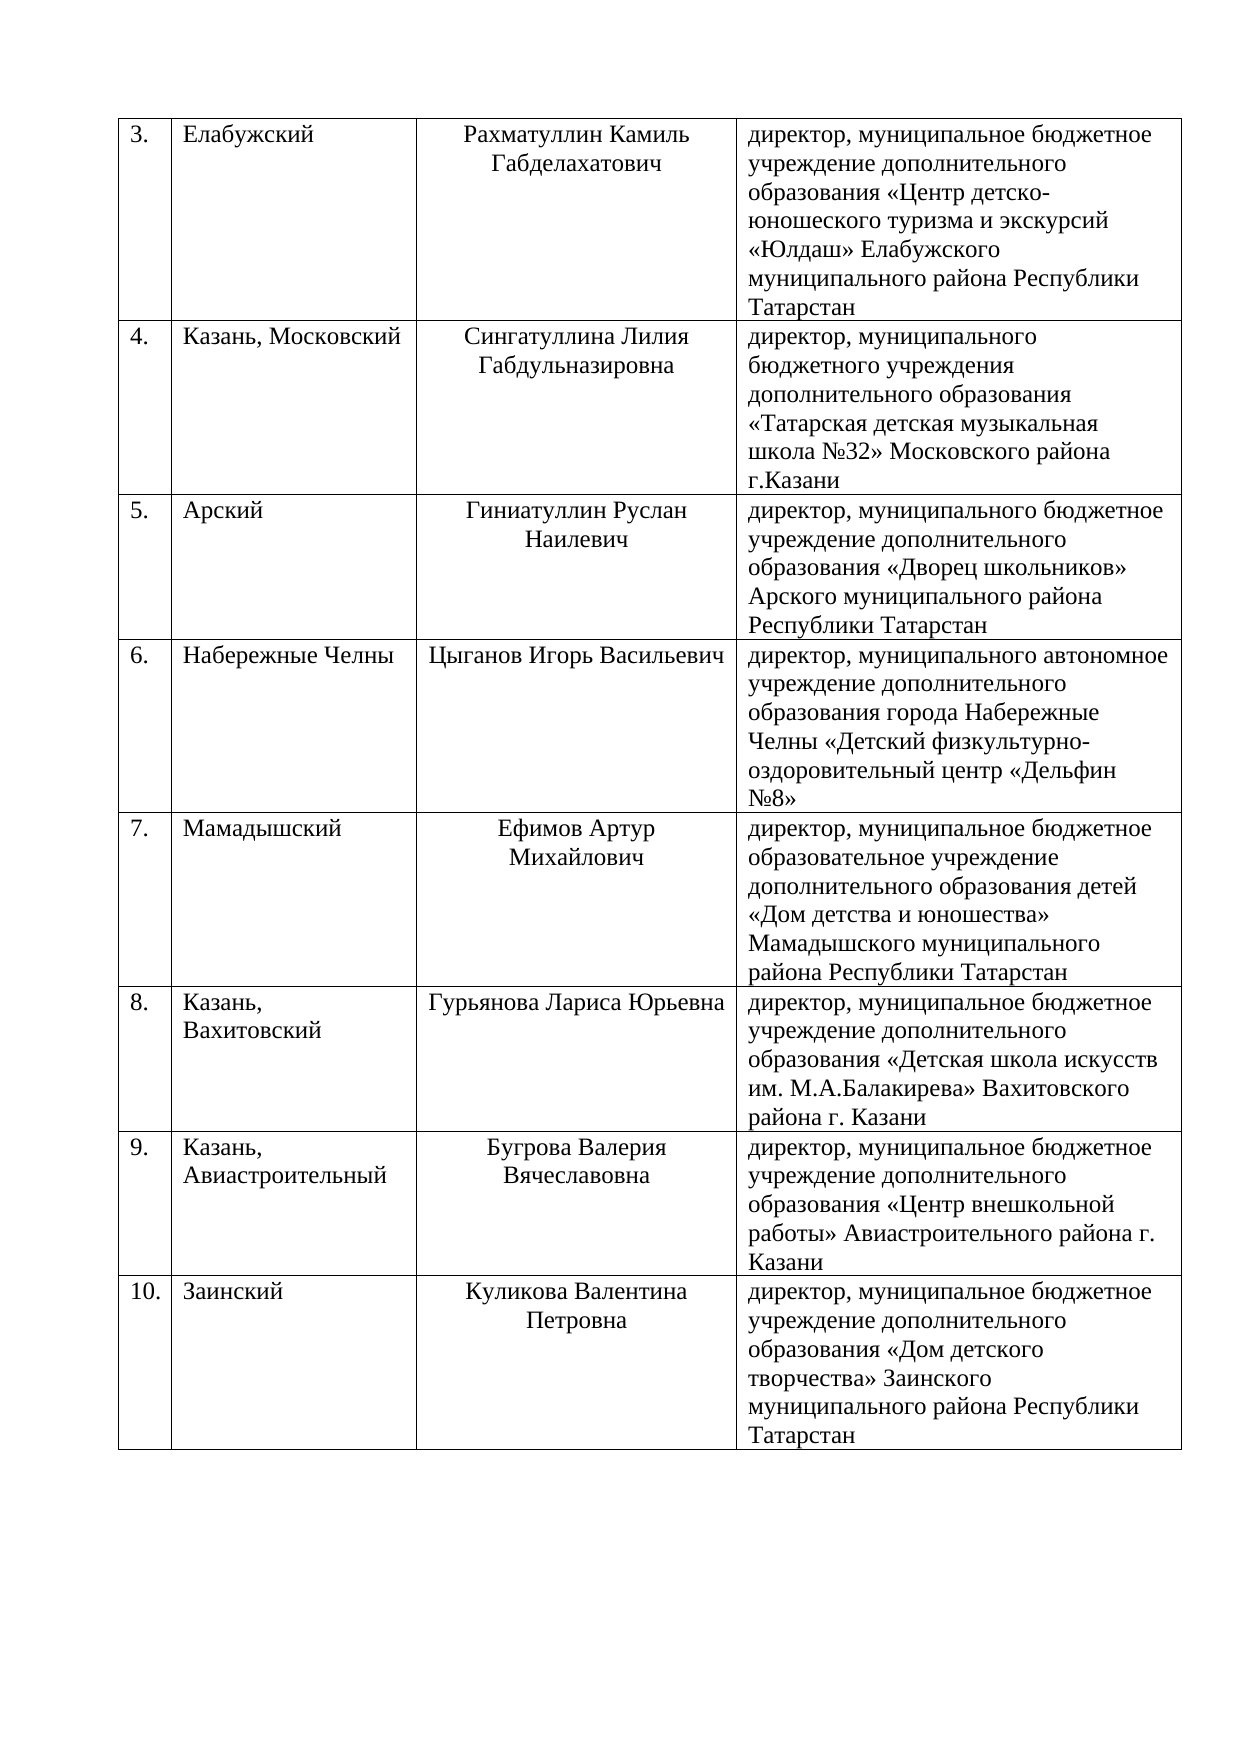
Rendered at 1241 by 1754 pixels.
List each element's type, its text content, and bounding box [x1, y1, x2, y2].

table_cell директор, муниципальное бюджетное учреждение дополнительного образования «Детская школа искусств им. М.А.Балакирева» Вахитовского района г. Казани [737, 987, 1181, 1131]
table_cell Елабужский [172, 119, 416, 320]
table_cell Мамадышский [172, 813, 416, 986]
table_cell Казань, Московский [172, 321, 416, 494]
table_cell Куликова Валентина Петровна [417, 1276, 736, 1449]
table_cell Казань, Вахитовский [172, 987, 416, 1131]
table_cell директор, муниципального бюджетное учреждение дополнительного образования «Дворец школьников» Арского муниципального района Республики Татарстан [737, 495, 1181, 639]
table_cell [119, 321, 171, 494]
table_cell директор, муниципальное бюджетное образовательное учреждение дополнительного образования детей «Дом детства и юношества» Мамадышского муниципального района Республики Татарстан [737, 813, 1181, 986]
table_cell Ефимов Артур Михайлович [417, 813, 736, 986]
table_cell [119, 119, 171, 320]
table_cell [119, 813, 171, 986]
table_cell [119, 640, 171, 812]
table_cell Набережные Челны [172, 640, 416, 812]
table_cell Бугрова Валерия Вячеславовна [417, 1132, 736, 1275]
table_cell директор, муниципального автономное учреждение дополнительного образования города Набережные Челны «Детский физкультурно-оздоровительный центр «Дельфин №8» [737, 640, 1181, 812]
table_cell директор, муниципальное бюджетное учреждение дополнительного образования «Центр детско-юношеского туризма и экскурсий «Юлдаш» Елабужского муниципального района Республики Татарстан [737, 119, 1181, 320]
table_cell [119, 987, 171, 1131]
table_cell директор, муниципальное бюджетное учреждение дополнительного образования «Центр внешкольной работы» Авиастроительного района г. Казани [737, 1132, 1181, 1275]
table_cell [119, 495, 171, 639]
table_cell [119, 1132, 171, 1275]
table_cell Гурьянова Лариса Юрьевна [417, 987, 736, 1131]
table_cell директор, муниципального бюджетного учреждения дополнительного образования «Татарская детская музыкальная школа №32» Московского района г.Казани [737, 321, 1181, 494]
table_cell [119, 1276, 171, 1449]
table_cell Рахматуллин Камиль Габделахатович [417, 119, 736, 320]
table_cell Казань, Авиастроительный [172, 1132, 416, 1275]
table_cell Гиниатуллин Руслан Наилевич [417, 495, 736, 639]
table_cell директор, муниципальное бюджетное учреждение дополнительного образования «Дом детского творчества» Заинского муниципального района Республики Татарстан [737, 1276, 1181, 1449]
table_cell Заинский [172, 1276, 416, 1449]
table_cell Арский [172, 495, 416, 639]
table_cell Сингатуллина Лилия Габдульназировна [417, 321, 736, 494]
table_cell Цыганов Игорь Васильевич [417, 640, 736, 812]
